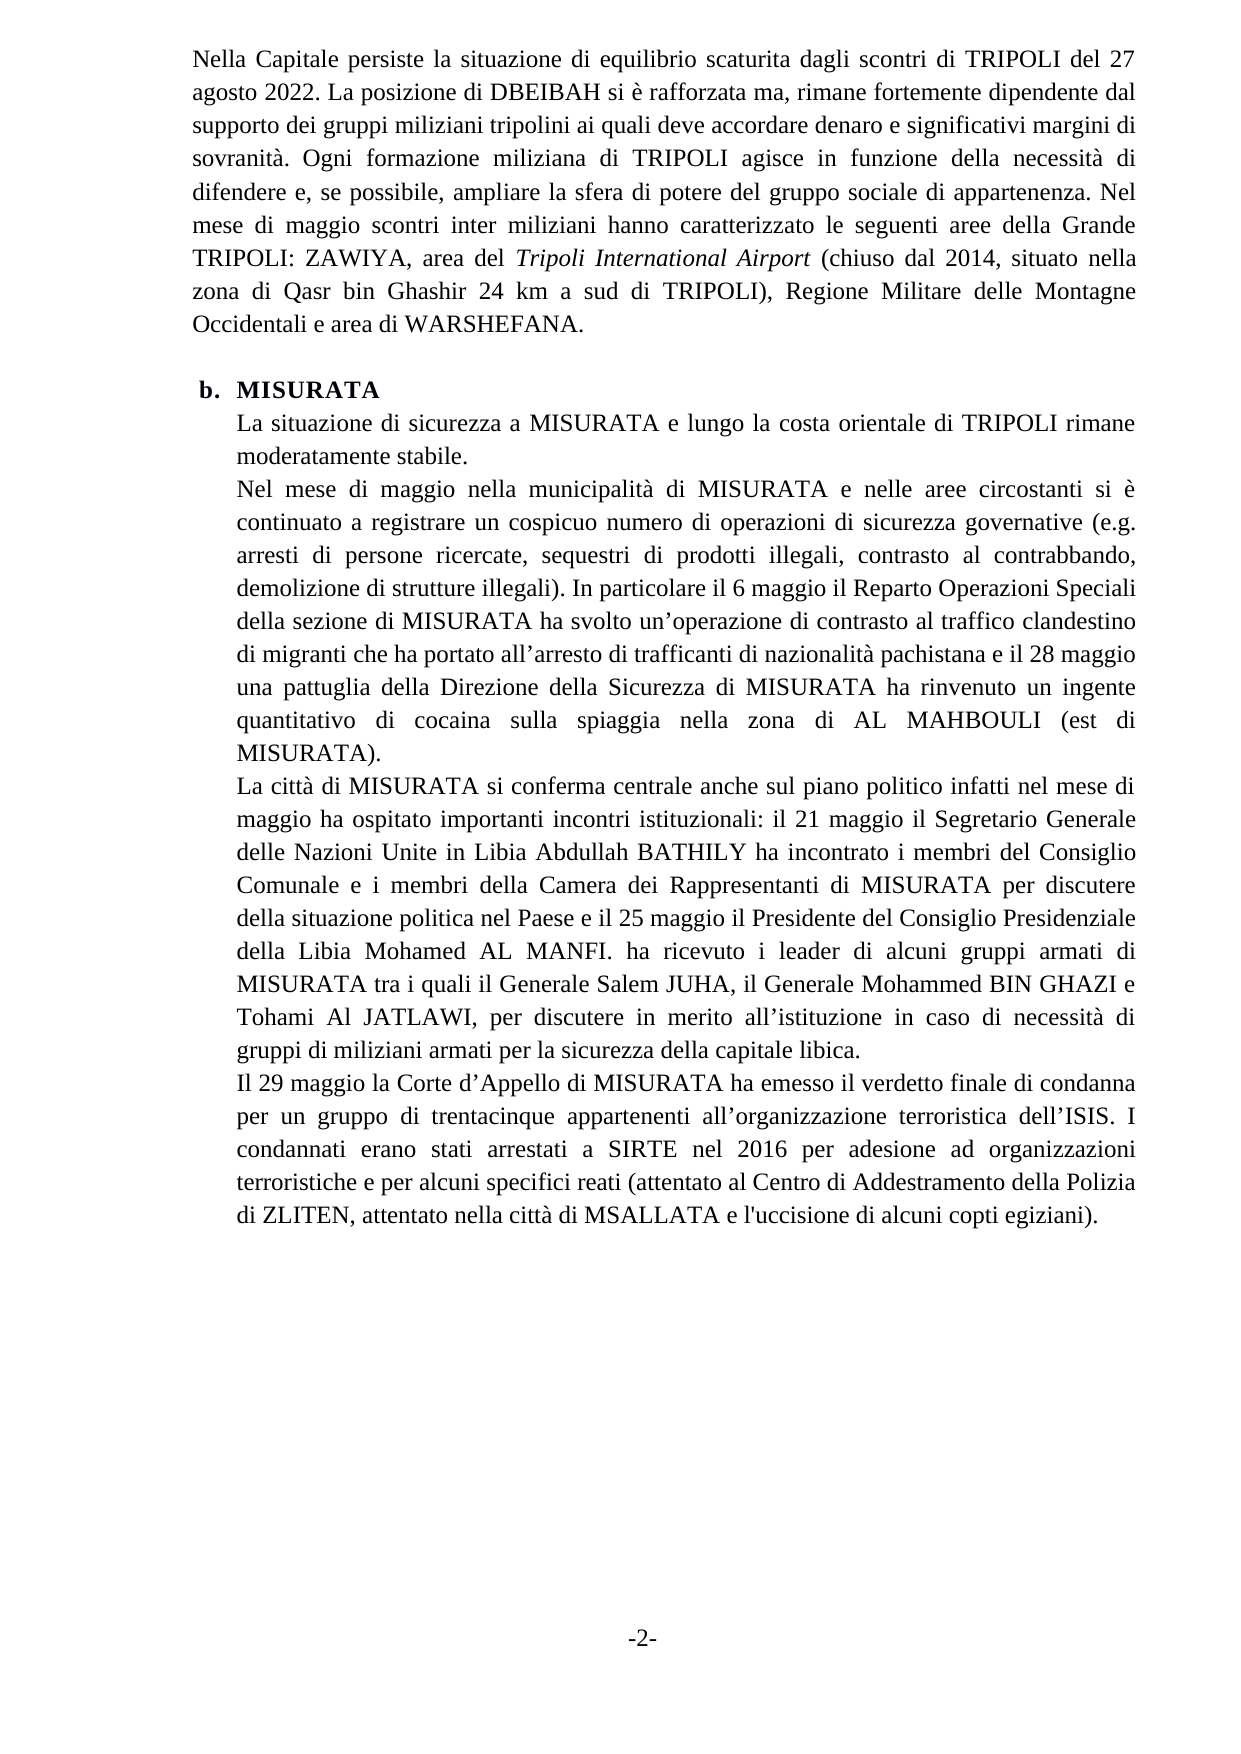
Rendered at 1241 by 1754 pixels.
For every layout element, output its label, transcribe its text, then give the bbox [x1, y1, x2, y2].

text Il 29 maggio la Corte d’Appello di MISURATA ha emesso il verdetto finale di condanna per un gruppo di trentacinque appartenenti all’organizzazione terroristica dell’ISIS. I condannati erano stati arrestati a SIRTE nel 2016 per adesione ad organizzazioni terroristiche e per alcuni specifici reati (attentato al Centro di Addestramento della Polizia di ZLITEN, attentato nella città di MSALLATA e l'uccisione di alcuni copti egiziani). [236, 1068, 1137, 1229]
text La situazione di sicurezza a MISURATA e lungo la costa orientale di TRIPOLI rimane moderatamente stabile. [236, 408, 1137, 470]
list MISURATA [199, 375, 1137, 404]
text Nella Capitale persiste la situazione di equilibrio scaturita dagli scontri di TRIPOLI del 27 agosto 2022. La posizione di DBEIBAH si è rafforzata ma, rimane fortemente dipendente dal supporto dei gruppi miliziani tripolini ai quali deve accordare denaro e significativi margini di sovranità. Ogni formazione miliziana di TRIPOLI agisce in funzione della necessità di difendere e, se possibile, ampliare la sfera di potere del gruppo sociale di appartenenza. Nel mese di maggio scontri inter miliziani hanno caratterizzato le seguenti aree della Grande TRIPOLI: ZAWIYA, area del Tripoli International Airport (chiuso dal 2014, situato nella zona di Qasr bin Ghashir 24 km a sud di TRIPOLI), Regione Militare delle Montagne Occidentali e area di WARSHEFANA. [192, 44, 1137, 338]
text Nel mese di maggio nella municipalità di MISURATA e nelle aree circostanti si è continuato a registrare un cospicuo numero di operazioni di sicurezza governative (e.g. arresti di persone ricercate, sequestri di prodotti illegali, contrasto al contrabbando, demolizione di strutture illegali). In particolare il 6 maggio il Reparto Operazioni Speciali della sezione di MISURATA ha svolto un’operazione di contrasto al traffico clandestino di migranti che ha portato all’arresto di trafficanti di nazionalità pachistana e il 28 maggio una pattuglia della Direzione della Sicurezza di MISURATA ha rinvenuto un ingente quantitativo di cocaina sulla spiaggia nella zona di AL MAHBOULI (est di MISURATA). [236, 474, 1137, 767]
text La città di MISURATA si conferma centrale anche sul piano politico infatti nel mese di maggio ha ospitato importanti incontri istituzionali: il 21 maggio il Segretario Generale delle Nazioni Unite in Libia Abdullah BATHILY ha incontrato i membri del Consiglio Comunale e i membri della Camera dei Rappresentanti di MISURATA per discutere della situazione politica nel Paese e il 25 maggio il Presidente del Consiglio Presidenziale della Libia Mohamed AL MANFI. ha ricevuto i leader di alcuni gruppi armati di MISURATA tra i quali il Generale Salem JUHA, il Generale Mohammed BIN GHAZI e Tohami Al JATLAWI, per discutere in merito all’istituzione in caso di necessità di gruppi di miliziani armati per la sicurezza della capitale libica. [236, 771, 1137, 1064]
